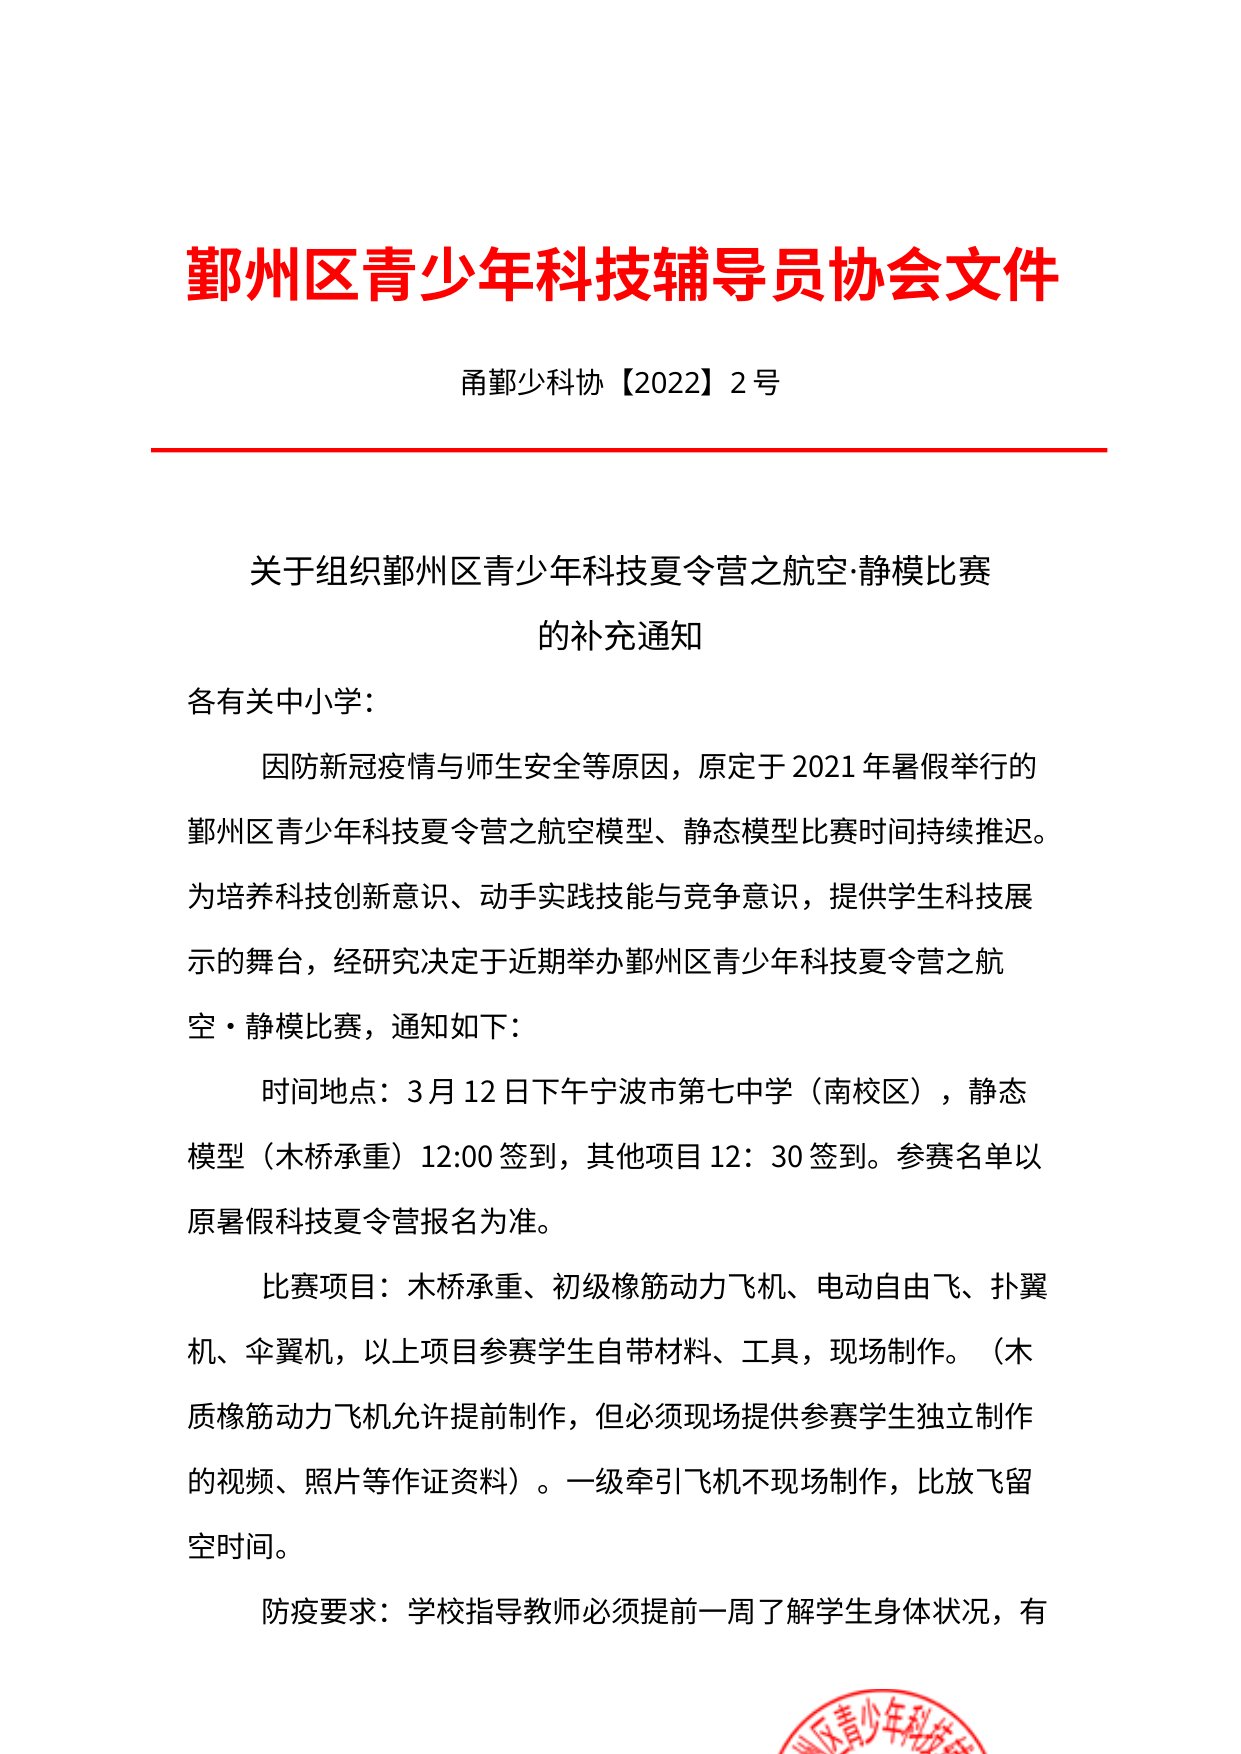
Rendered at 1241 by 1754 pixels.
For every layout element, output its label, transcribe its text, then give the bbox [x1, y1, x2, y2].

text 比赛项目：木桥承重、初级橡筋动力飞机、电动自由飞、扑翼机、伞翼机，以上项目参赛学生自带材料、工具，现场制作。（木质橡筋动力飞机允许提前制作，但必须现场提供参赛学生独立制作的视频、照片等作证资料）。一级牵引飞机不现场制作，比放飞留空时间。 [187, 1252, 1053, 1577]
text 鄞州区青少年科技辅导员协会文件 [172, 222, 1073, 319]
text 因防新冠疫情与师生安全等原因，原定于2021年暑假举行的鄞州区青少年科技夏令营之航空模型、静态模型比赛时间持续推迟。为培养科技创新意识、动手实践技能与竞争意识，提供学生科技展示的舞台，经研究决定于近期举办鄞州区青少年科技夏令营之航空·静模比赛，通知如下： [187, 732, 1053, 1057]
picture [768, 1689, 1000, 1754]
text 时间地点：3月12日下午宁波市第七中学（南校区），静态模型（木桥承重）12:00签到，其他项目12：30签到。参赛名单以原暑假科技夏令营报名为准。 [187, 1057, 1053, 1252]
text 各有关中小学： [187, 667, 1053, 732]
text 甬鄞少科协【2022】2号 [187, 348, 1053, 413]
text 的补充通知 [187, 602, 1053, 667]
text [187, 1577, 1053, 1642]
text 关于组织鄞州区青少年科技夏令营之航空·静模比赛 [187, 537, 1053, 602]
